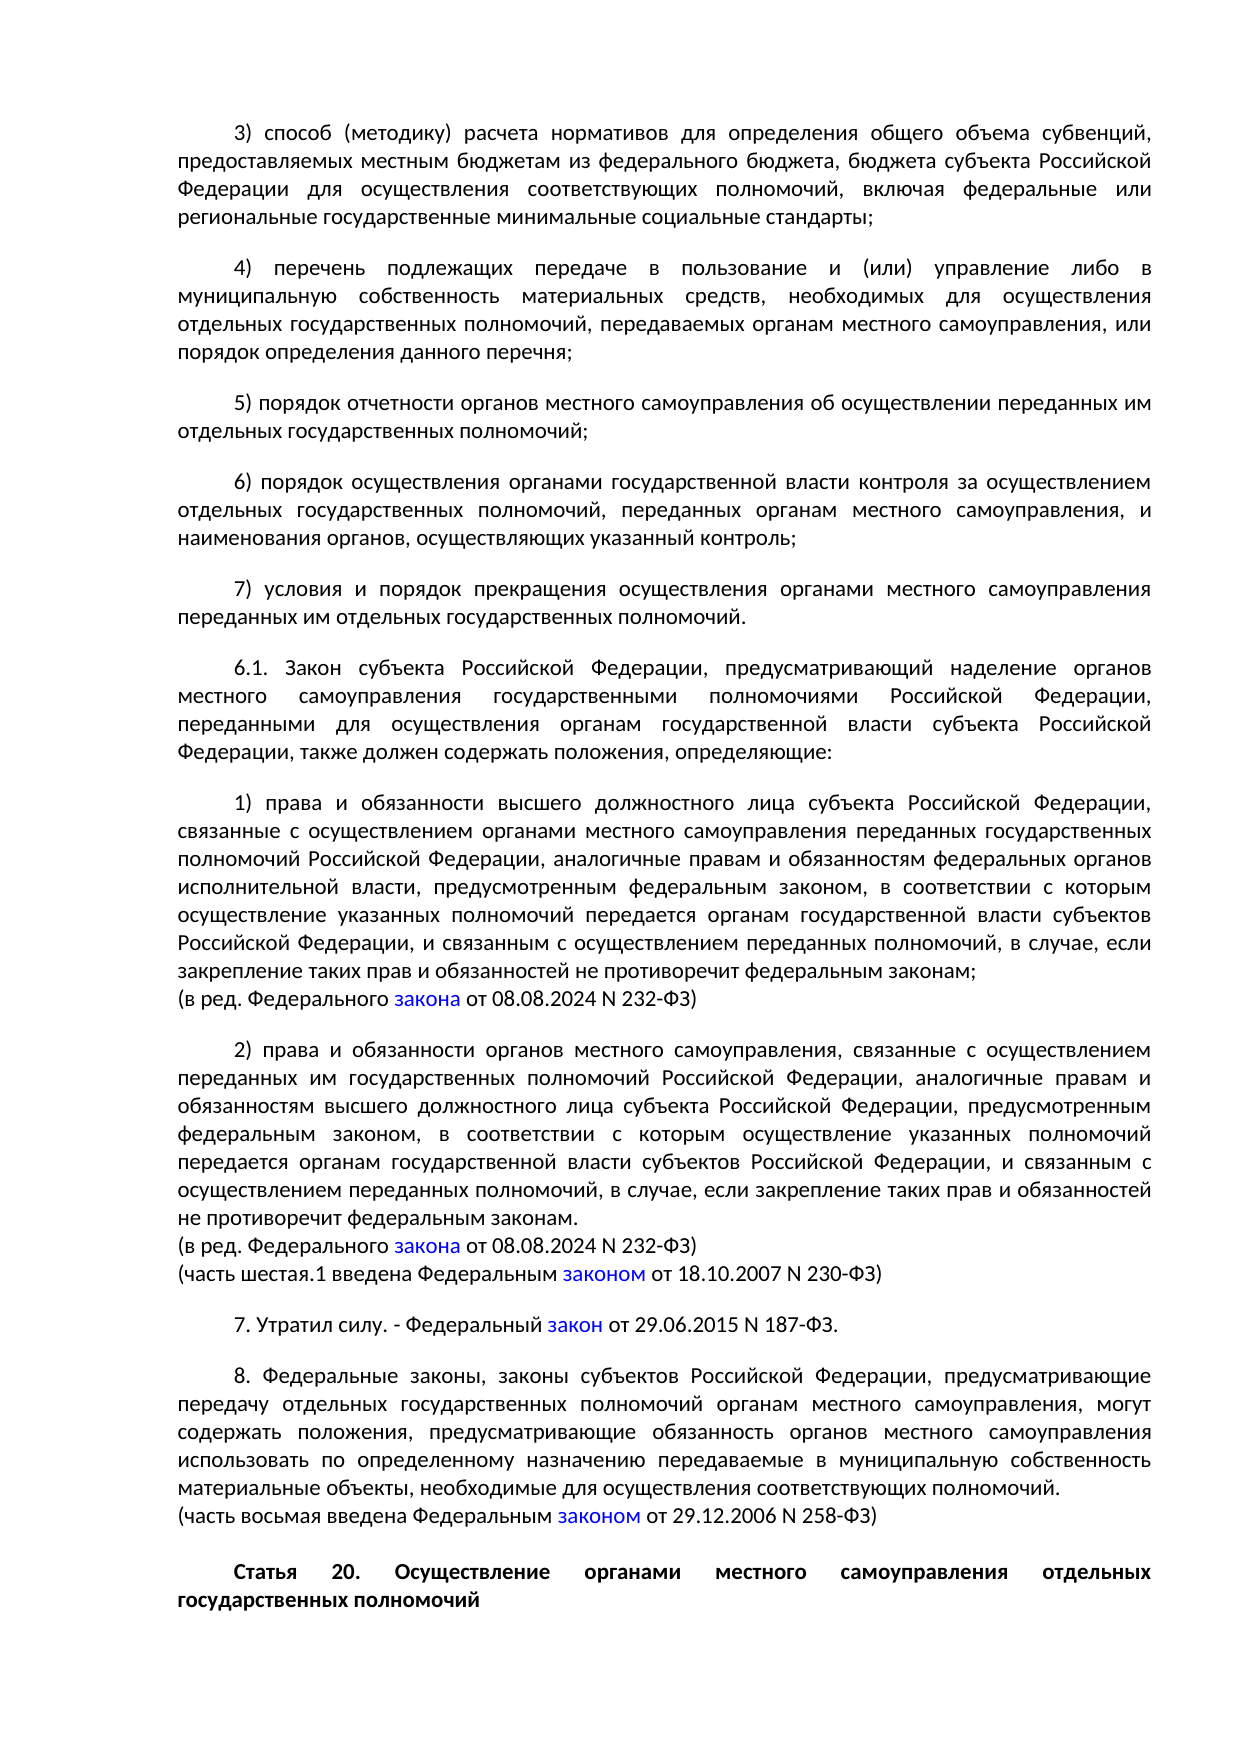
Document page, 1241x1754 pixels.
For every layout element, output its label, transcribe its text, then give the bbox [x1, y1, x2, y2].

text (часть шестая.1 введена Федеральным законом от 18.10.2007 N 230-ФЗ) [177, 1259, 1152, 1287]
text 7) условия и порядок прекращения осуществления органами местного самоуправления переданных им отдельных государственных полномочий. [177, 574, 1152, 630]
text 2) права и обязанности органов местного самоуправления, связанные с осуществлением переданных им государственных полномочий Российской Федерации, аналогичные правам и обязанностям высшего должностного лица субъекта Российской Федерации, предусмотренным федеральным законом, в соответствии с которым осуществление указанных полномочий передается органам государственной власти субъектов Российской Федерации, и связанным с осуществлением переданных полномочий, в случае, если закрепление таких прав и обязанностей не противоречит федеральным законам. [177, 1035, 1152, 1231]
text (в ред. Федерального закона от 08.08.2024 N 232-ФЗ) [177, 1231, 1152, 1259]
text 6.1. Закон субъекта Российской Федерации, предусматривающий наделение органов местного самоуправления государственными полномочиями Российской Федерации, переданными для осуществления органам государственной власти субъекта Российской Федерации, также должен содержать положения, определяющие: [177, 653, 1152, 765]
text 7. Утратил силу. - Федеральный закон от 29.06.2015 N 187-ФЗ. [177, 1310, 1152, 1338]
text 4) перечень подлежащих передаче в пользование и (или) управление либо в муниципальную собственность материальных средств, необходимых для осуществления отдельных государственных полномочий, передаваемых органам местного самоуправления, или порядок определения данного перечня; [177, 253, 1152, 365]
text (часть восьмая введена Федеральным законом от 29.12.2006 N 258-ФЗ) [177, 1501, 1152, 1529]
title Статья 20. Осуществление органами местного самоуправления отдельных государственных полномочий [177, 1557, 1152, 1613]
text (в ред. Федерального закона от 08.08.2024 N 232-ФЗ) [177, 984, 1152, 1012]
text 5) порядок отчетности органов местного самоуправления об осуществлении переданных им отдельных государственных полномочий; [177, 388, 1152, 444]
text 8. Федеральные законы, законы субъектов Российской Федерации, предусматривающие передачу отдельных государственных полномочий органам местного самоуправления, могут содержать положения, предусматривающие обязанность органов местного самоуправления использовать по определенному назначению передаваемые в муниципальную собственность материальные объекты, необходимые для осуществления соответствующих полномочий. [177, 1361, 1152, 1501]
text 3) способ (методику) расчета нормативов для определения общего объема субвенций, предоставляемых местным бюджетам из федерального бюджета, бюджета субъекта Российской Федерации для осуществления соответствующих полномочий, включая федеральные или региональные государственные минимальные социальные стандарты; [177, 118, 1152, 230]
text 1) права и обязанности высшего должностного лица субъекта Российской Федерации, связанные с осуществлением органами местного самоуправления переданных государственных полномочий Российской Федерации, аналогичные правам и обязанностям федеральных органов исполнительной власти, предусмотренным федеральным законом, в соответствии с которым осуществление указанных полномочий передается органам государственной власти субъектов Российской Федерации, и связанным с осуществлением переданных полномочий, в случае, если закрепление таких прав и обязанностей не противоречит федеральным законам; [177, 788, 1152, 984]
text 6) порядок осуществления органами государственной власти контроля за осуществлением отдельных государственных полномочий, переданных органам местного самоуправления, и наименования органов, осуществляющих указанный контроль; [177, 467, 1152, 551]
